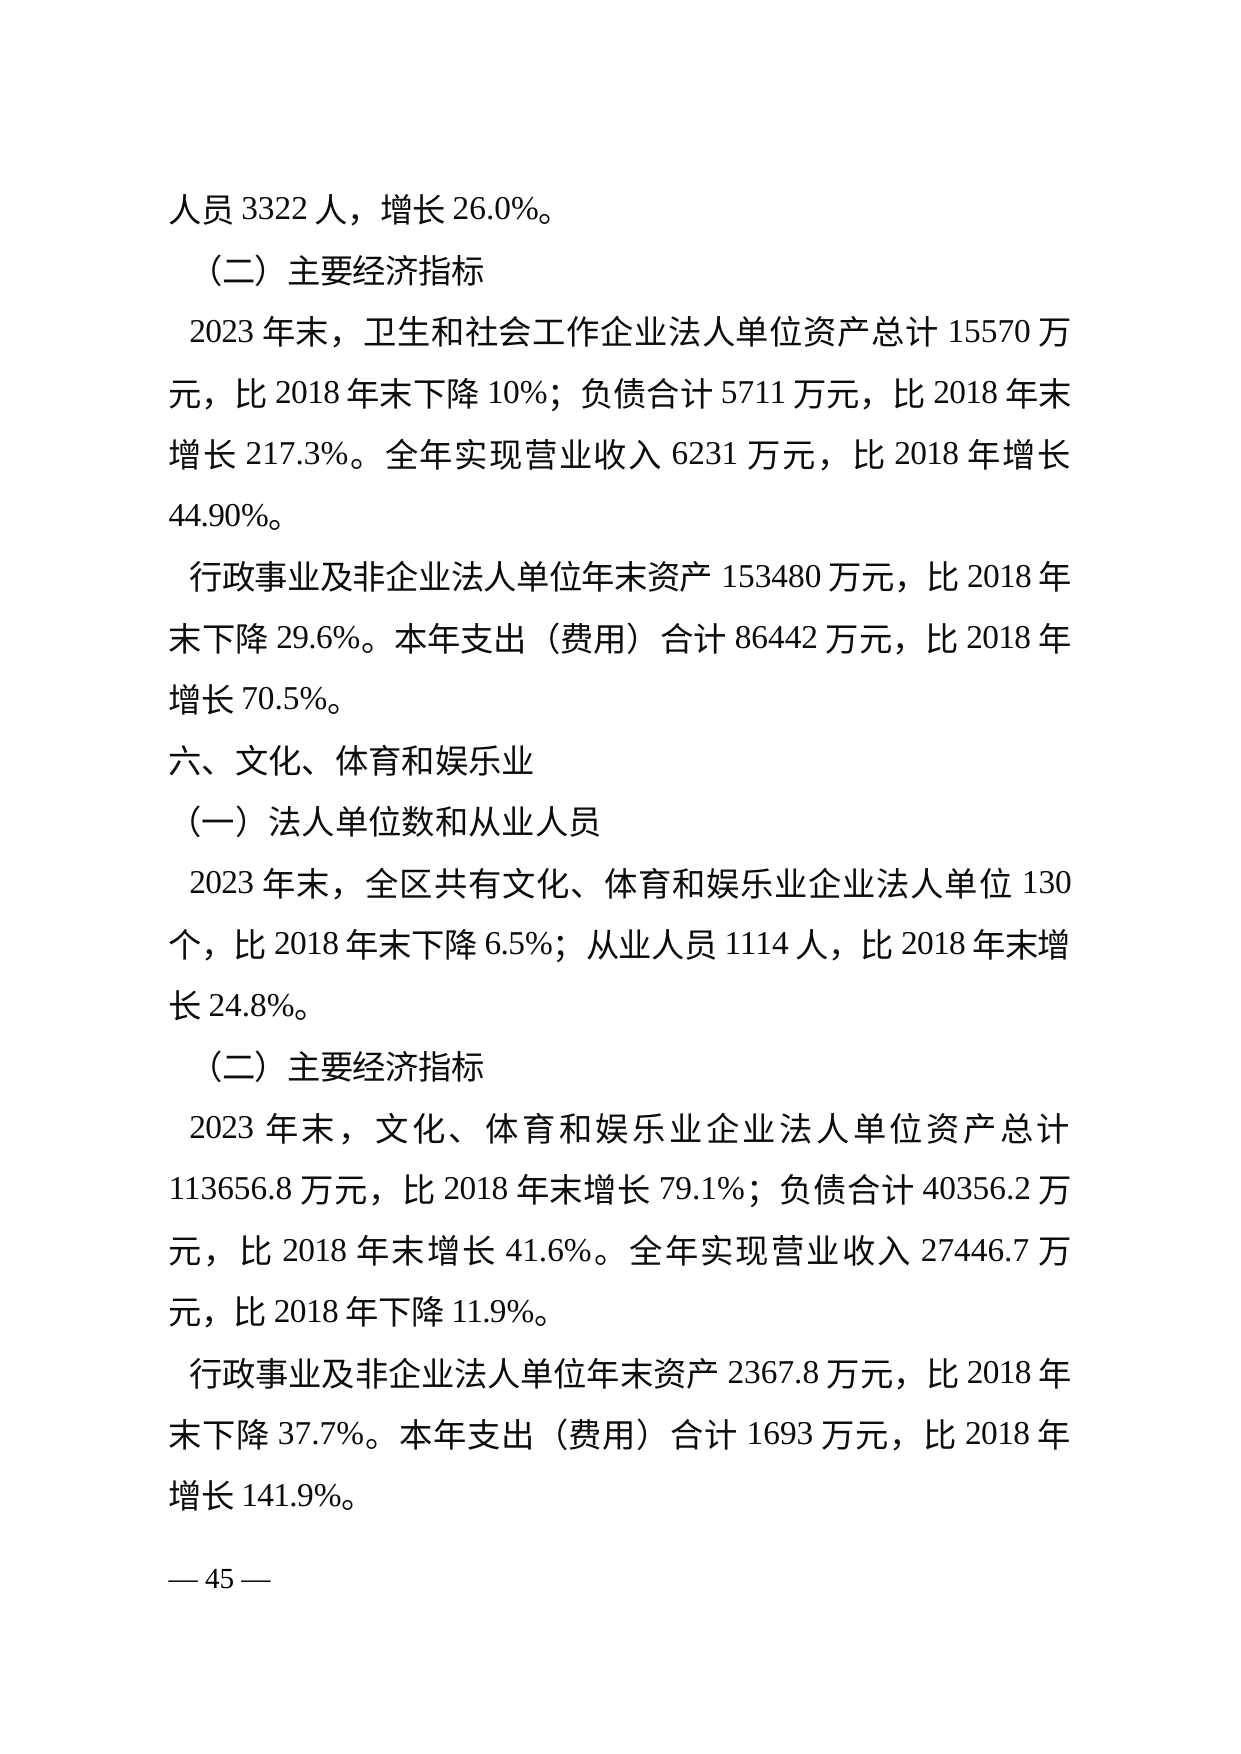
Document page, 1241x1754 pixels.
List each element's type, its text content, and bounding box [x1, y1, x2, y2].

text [168, 177, 1072, 238]
text 行政事业及非企业法人单位年末资产153480万元，比2018年末下降29.6%。本年支出（费用）合计86442万元，比2018年增长70.5%。 [168, 545, 1072, 728]
text 行政事业及非企业法人单位年末资产2367.8万元，比2018年末下降37.7%。本年支出（费用）合计1693万元，比2018年增长141.9%。 [168, 1341, 1072, 1525]
text （二）主要经济指标 [168, 1035, 1072, 1096]
text （一）法人单位数和从业人员 [168, 790, 1072, 851]
text （二）主要经济指标 [168, 238, 1072, 300]
text 六、文化、体育和娱乐业 [168, 728, 1072, 790]
text 2023年末，文化、体育和娱乐业企业法人单位资产总计113656.8万元，比2018年末增长79.1%；负债合计40356.2万元，比2018年末增长41.6%。全年实现营业收入27446.7万元，比2018年下降11.9%。 [168, 1096, 1072, 1341]
text 2023年末，卫生和社会工作企业法人单位资产总计15570万元，比2018年末下降10%；负债合计5711万元，比2018年末增长217.3%。全年实现营业收入6231万元，比2018年增长44.90%。 [168, 300, 1072, 545]
text 2023年末，全区共有文化、体育和娱乐业企业法人单位130个，比2018年末下降6.5%；从业人员1114人，比2018年末增长24.8%。 [168, 851, 1072, 1035]
